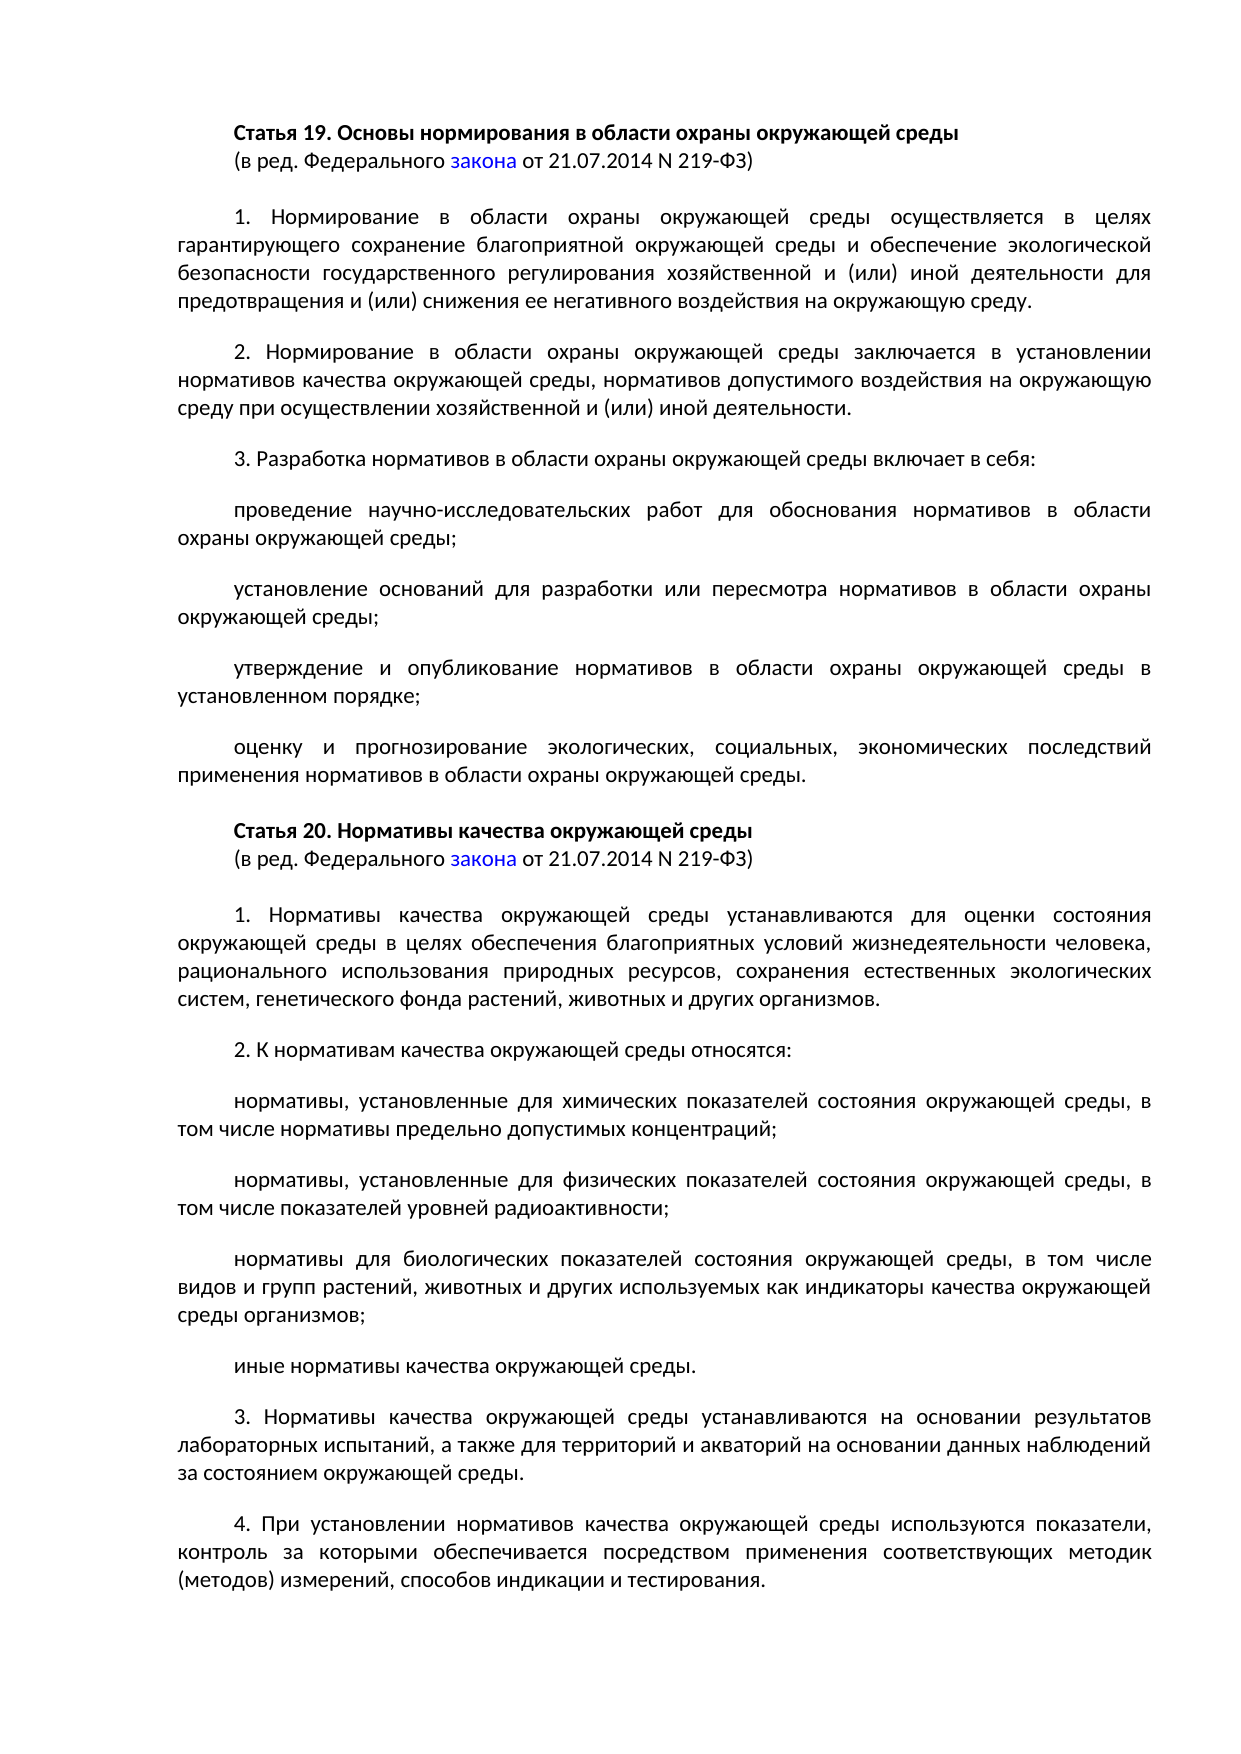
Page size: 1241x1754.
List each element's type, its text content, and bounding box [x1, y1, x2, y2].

text оценку и прогнозирование экологических, социальных, экономических последствий применения нормативов в области охраны окружающей среды. [177, 732, 1152, 788]
text проведение научно-исследовательских работ для обоснования нормативов в области охраны окружающей среды; [177, 495, 1152, 551]
text нормативы для биологических показателей состояния окружающей среды, в том числе видов и групп растений, животных и других используемых как индикаторы качества окружающей среды организмов; [177, 1244, 1152, 1328]
text 1. Нормирование в области охраны окружающей среды осуществляется в целях гарантирующего сохранение благоприятной окружающей среды и обеспечение экологической безопасности государственного регулирования хозяйственной и (или) иной деятельности для предотвращения и (или) снижения ее негативного воздействия на окружающую среду. [177, 202, 1152, 314]
text 4. При установлении нормативов качества окружающей среды используются показатели, контроль за которыми обеспечивается посредством применения соответствующих методик (методов) измерений, способов индикации и тестирования. [177, 1509, 1152, 1593]
text 3. Нормативы качества окружающей среды устанавливаются на основании результатов лабораторных испытаний, а также для территорий и акваторий на основании данных наблюдений за состоянием окружающей среды. [177, 1402, 1152, 1486]
text установление оснований для разработки или пересмотра нормативов в области охраны окружающей среды; [177, 574, 1152, 630]
text 3. Разработка нормативов в области охраны окружающей среды включает в себя: [177, 444, 1152, 472]
text иные нормативы качества окружающей среды. [177, 1351, 1152, 1379]
title Статья 20. Нормативы качества окружающей среды [177, 816, 1152, 844]
text нормативы, установленные для химических показателей состояния окружающей среды, в том числе нормативы предельно допустимых концентраций; [177, 1086, 1152, 1142]
text (в ред. Федерального закона от 21.07.2014 N 219-ФЗ) [177, 844, 1152, 872]
text 1. Нормативы качества окружающей среды устанавливаются для оценки состояния окружающей среды в целях обеспечения благоприятных условий жизнедеятельности человека, рационального использования природных ресурсов, сохранения естественных экологических систем, генетического фонда растений, животных и других организмов. [177, 900, 1152, 1012]
text (в ред. Федерального закона от 21.07.2014 N 219-ФЗ) [177, 146, 1152, 174]
text нормативы, установленные для физических показателей состояния окружающей среды, в том числе показателей уровней радиоактивности; [177, 1165, 1152, 1221]
text 2. К нормативам качества окружающей среды относятся: [177, 1035, 1152, 1063]
text 2. Нормирование в области охраны окружающей среды заключается в установлении нормативов качества окружающей среды, нормативов допустимого воздействия на окружающую среду при осуществлении хозяйственной и (или) иной деятельности. [177, 337, 1152, 421]
text утверждение и опубликование нормативов в области охраны окружающей среды в установленном порядке; [177, 653, 1152, 709]
title Статья 19. Основы нормирования в области охраны окружающей среды [177, 118, 1152, 146]
